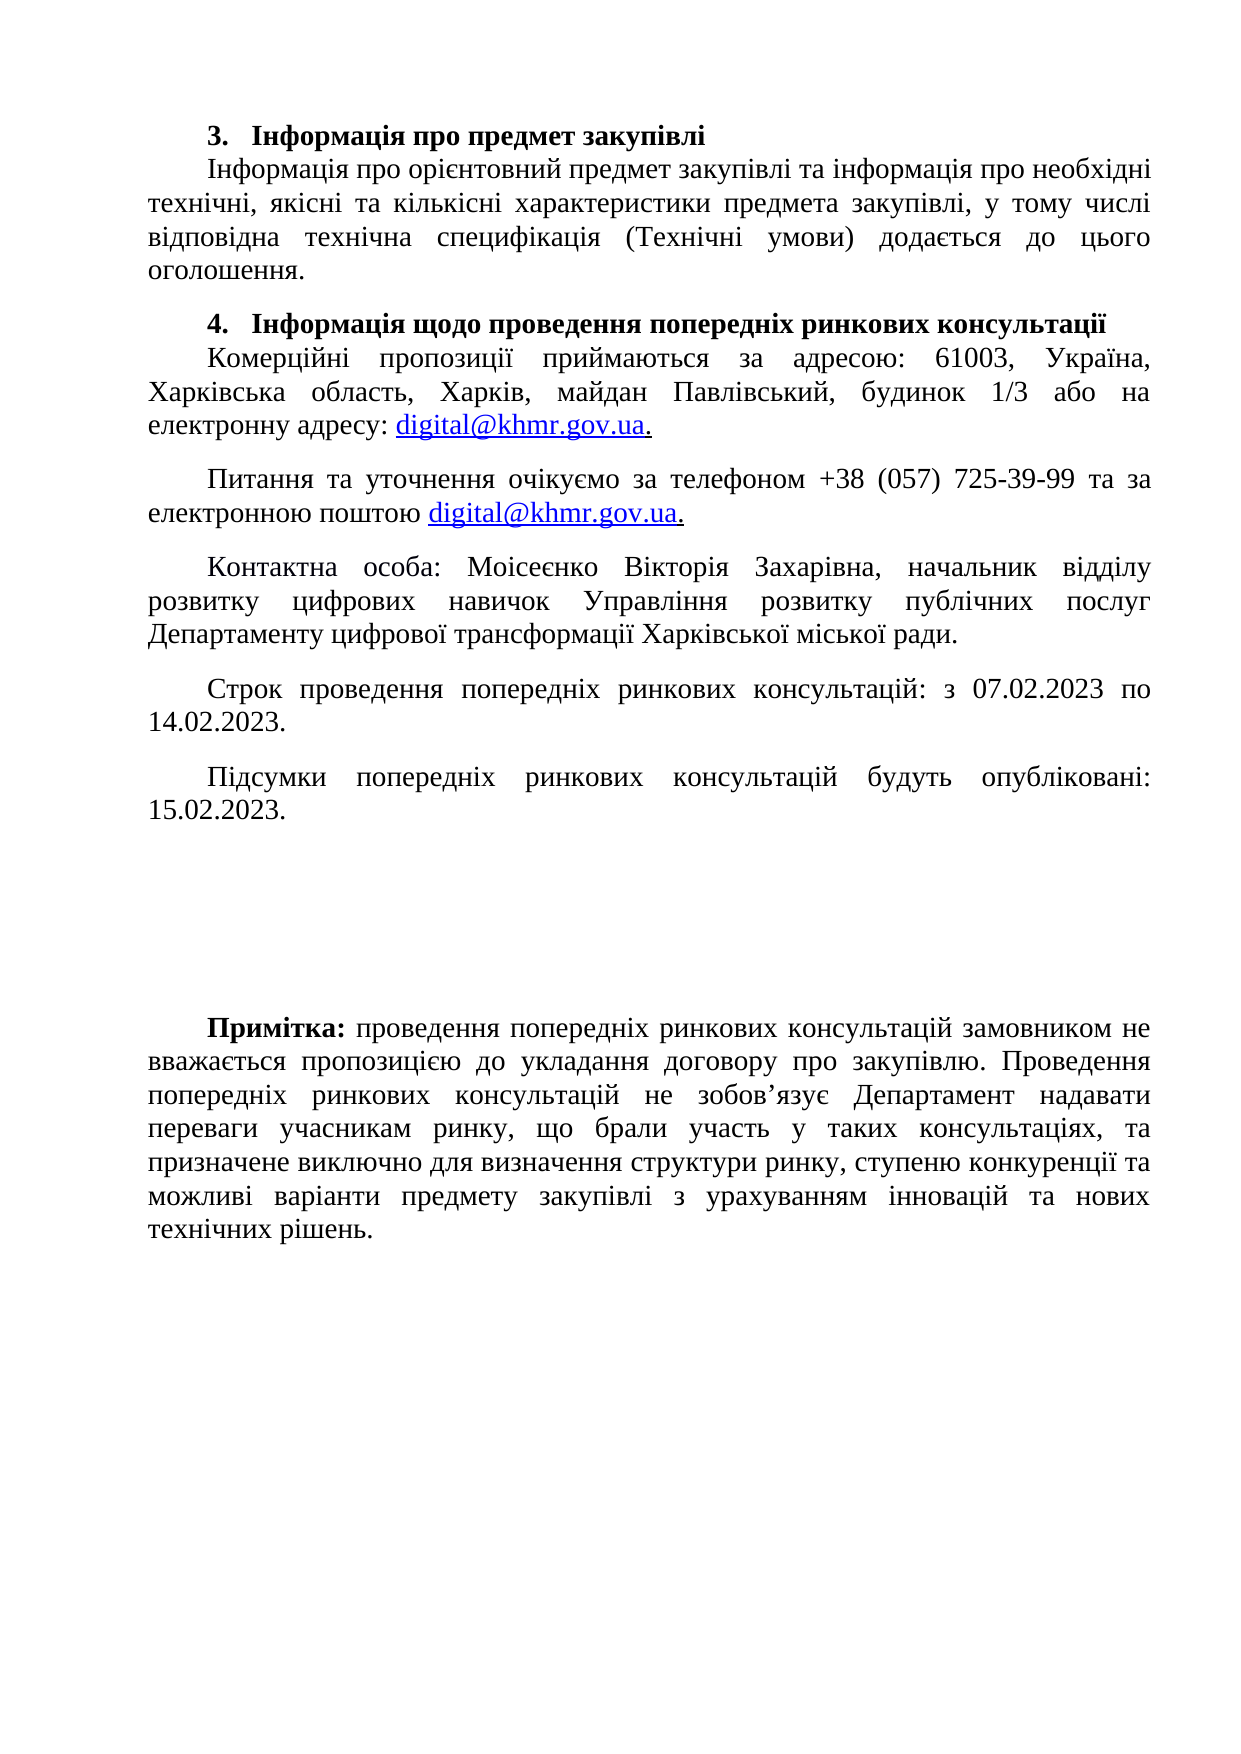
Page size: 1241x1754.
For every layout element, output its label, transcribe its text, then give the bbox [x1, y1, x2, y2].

text Примітка: проведення попередніх ринкових консультацій замовником не вважається пропозицією до укладання договору про закупівлю. Проведення попередніх ринкових консультацій не зобов’язує Департамент надавати переваги учасникам ринку, що брали участь у таких консультаціях, та призначене виключно для визначення структури ринку, ступеню конкуренції та можливі варіанти предмету закупівлі з урахуванням інновацій та нових технічних рішень. [148, 1010, 1152, 1245]
text Контактна особа: Моісеєнко Вікторія Захарівна, начальник відділу розвитку цифрових навичок Управління розвитку публічних послуг Департаменту цифрової трансформації Харківської міської ради. [148, 549, 1152, 650]
text Інформація про орієнтовний предмет закупівлі та інформація про необхідні технічні, якісні та кількісні характеристики предмета закупівлі, у тому числі відповідна технічна специфікація (Технічні умови) додається до цього оголошення. [148, 152, 1152, 286]
list Інформація про предмет закупівлі [148, 118, 1152, 152]
text Строк проведення попередніх ринкових консультацій: з 07.02.2023 по 14.02.2023. [148, 671, 1152, 738]
text 4. Інформація щодо проведення попередніх ринкових консультації [148, 307, 1152, 340]
text Підсумки попередніх ринкових консультацій будуть опубліковані: 15.02.2023. [148, 759, 1152, 826]
text Комерційні пропозиції приймаються за адресою: 61003, Україна, Харківська область, Харків, майдан Павлівський, будинок 1/3 або на електронну адресу: digital@khmr.gov.ua. [148, 340, 1152, 441]
text Питання та уточнення очікуємо за телефоном +38 (057) 725-39-99 та за електронною поштою digital@khmr.gov.ua. [148, 462, 1152, 529]
